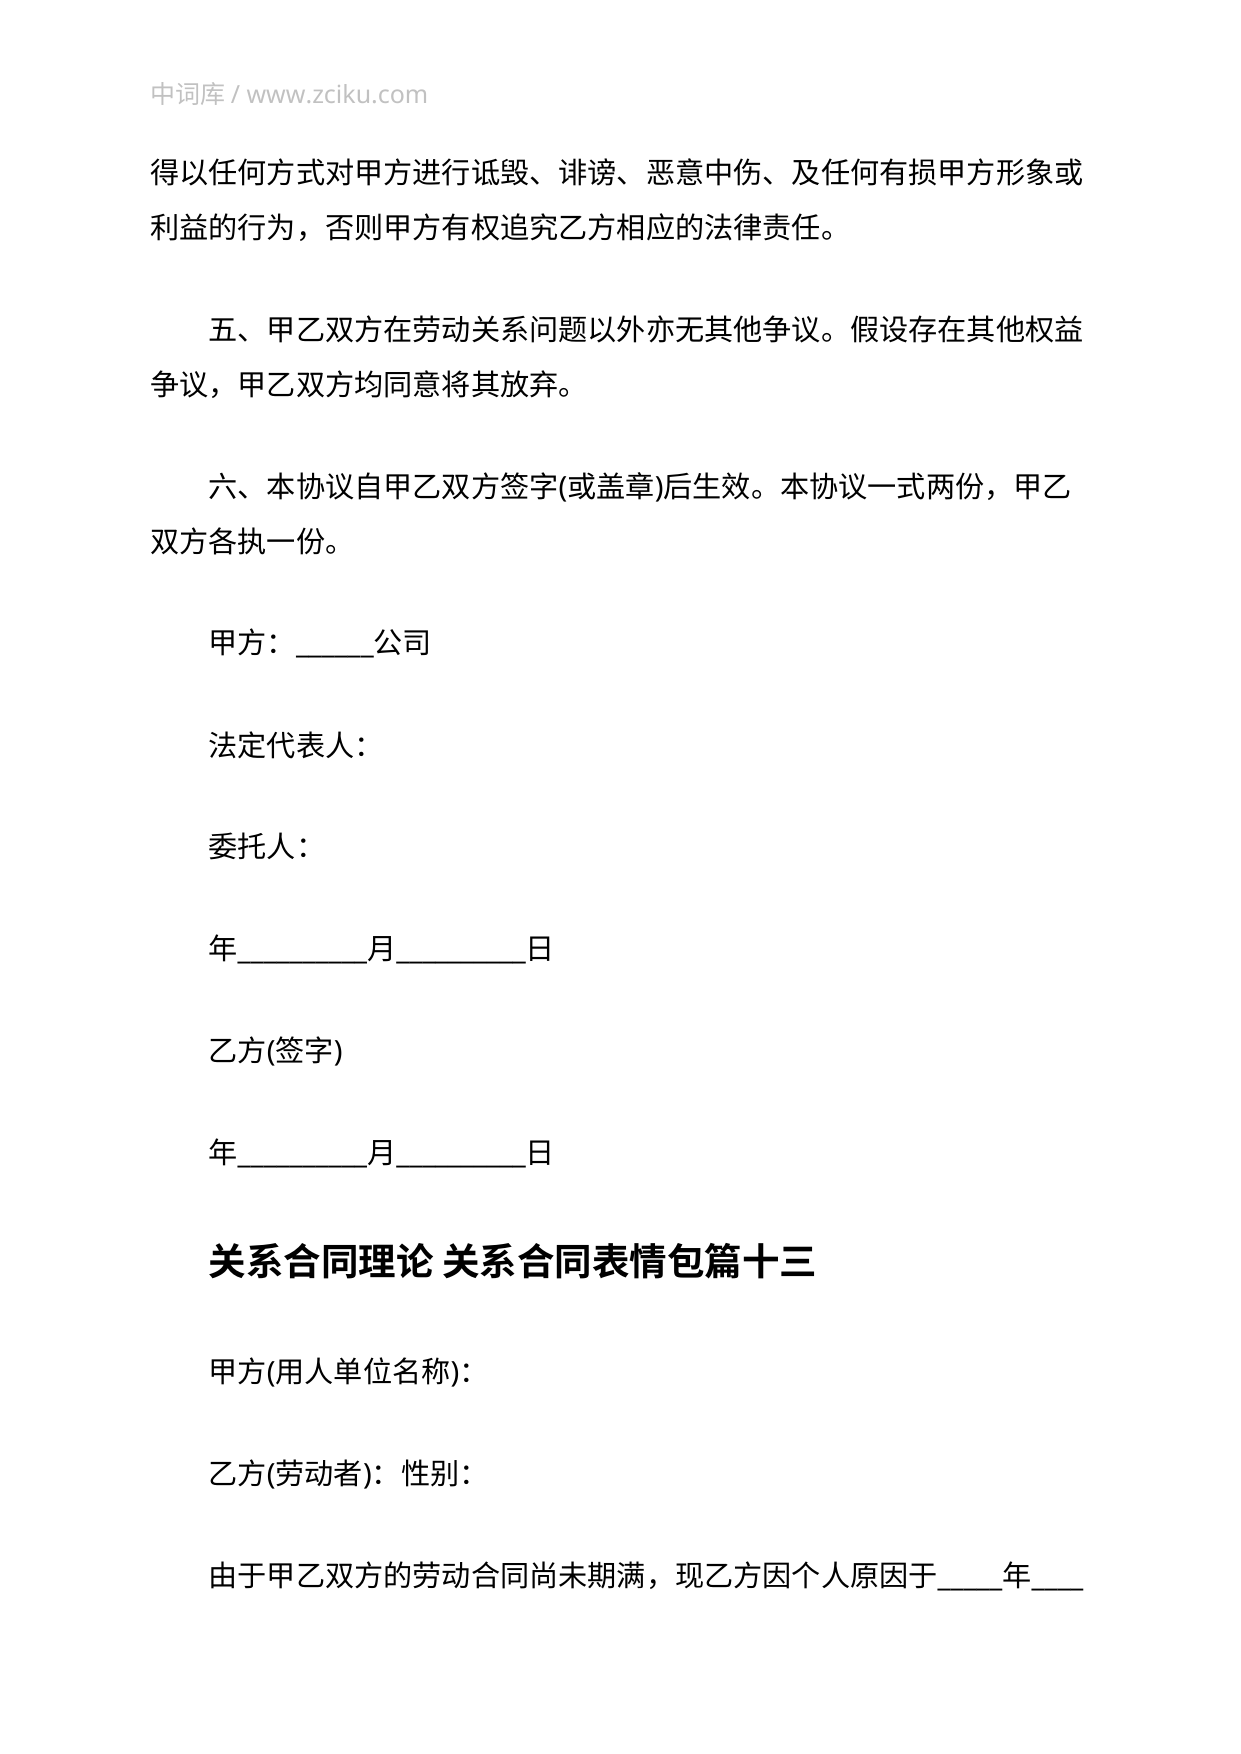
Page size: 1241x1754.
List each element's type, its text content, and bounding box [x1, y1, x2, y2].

text 乙方(签字) [150, 1028, 1090, 1070]
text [150, 1553, 1090, 1595]
text 乙方(劳动者)：性别： [150, 1451, 1090, 1493]
text 六、本协议自甲乙双方签字(或盖章)后生效。本协议一式两份，甲乙双方各执一份。 [150, 463, 1090, 561]
text 年__________月__________日 [150, 1129, 1090, 1172]
text 年__________月__________日 [150, 926, 1090, 968]
text 五、甲乙双方在劳动关系问题以外亦无其他争议。假设存在其他权益争议，甲乙双方均同意将其放弃。 [150, 307, 1090, 404]
text 关系合同理论 关系合同表情包篇十三 [150, 1232, 1090, 1286]
text 甲方：______公司 [150, 620, 1090, 662]
text 法定代表人： [150, 722, 1090, 764]
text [150, 150, 1090, 247]
text 甲方(用人单位名称)： [150, 1349, 1090, 1391]
text 委托人： [150, 824, 1090, 866]
